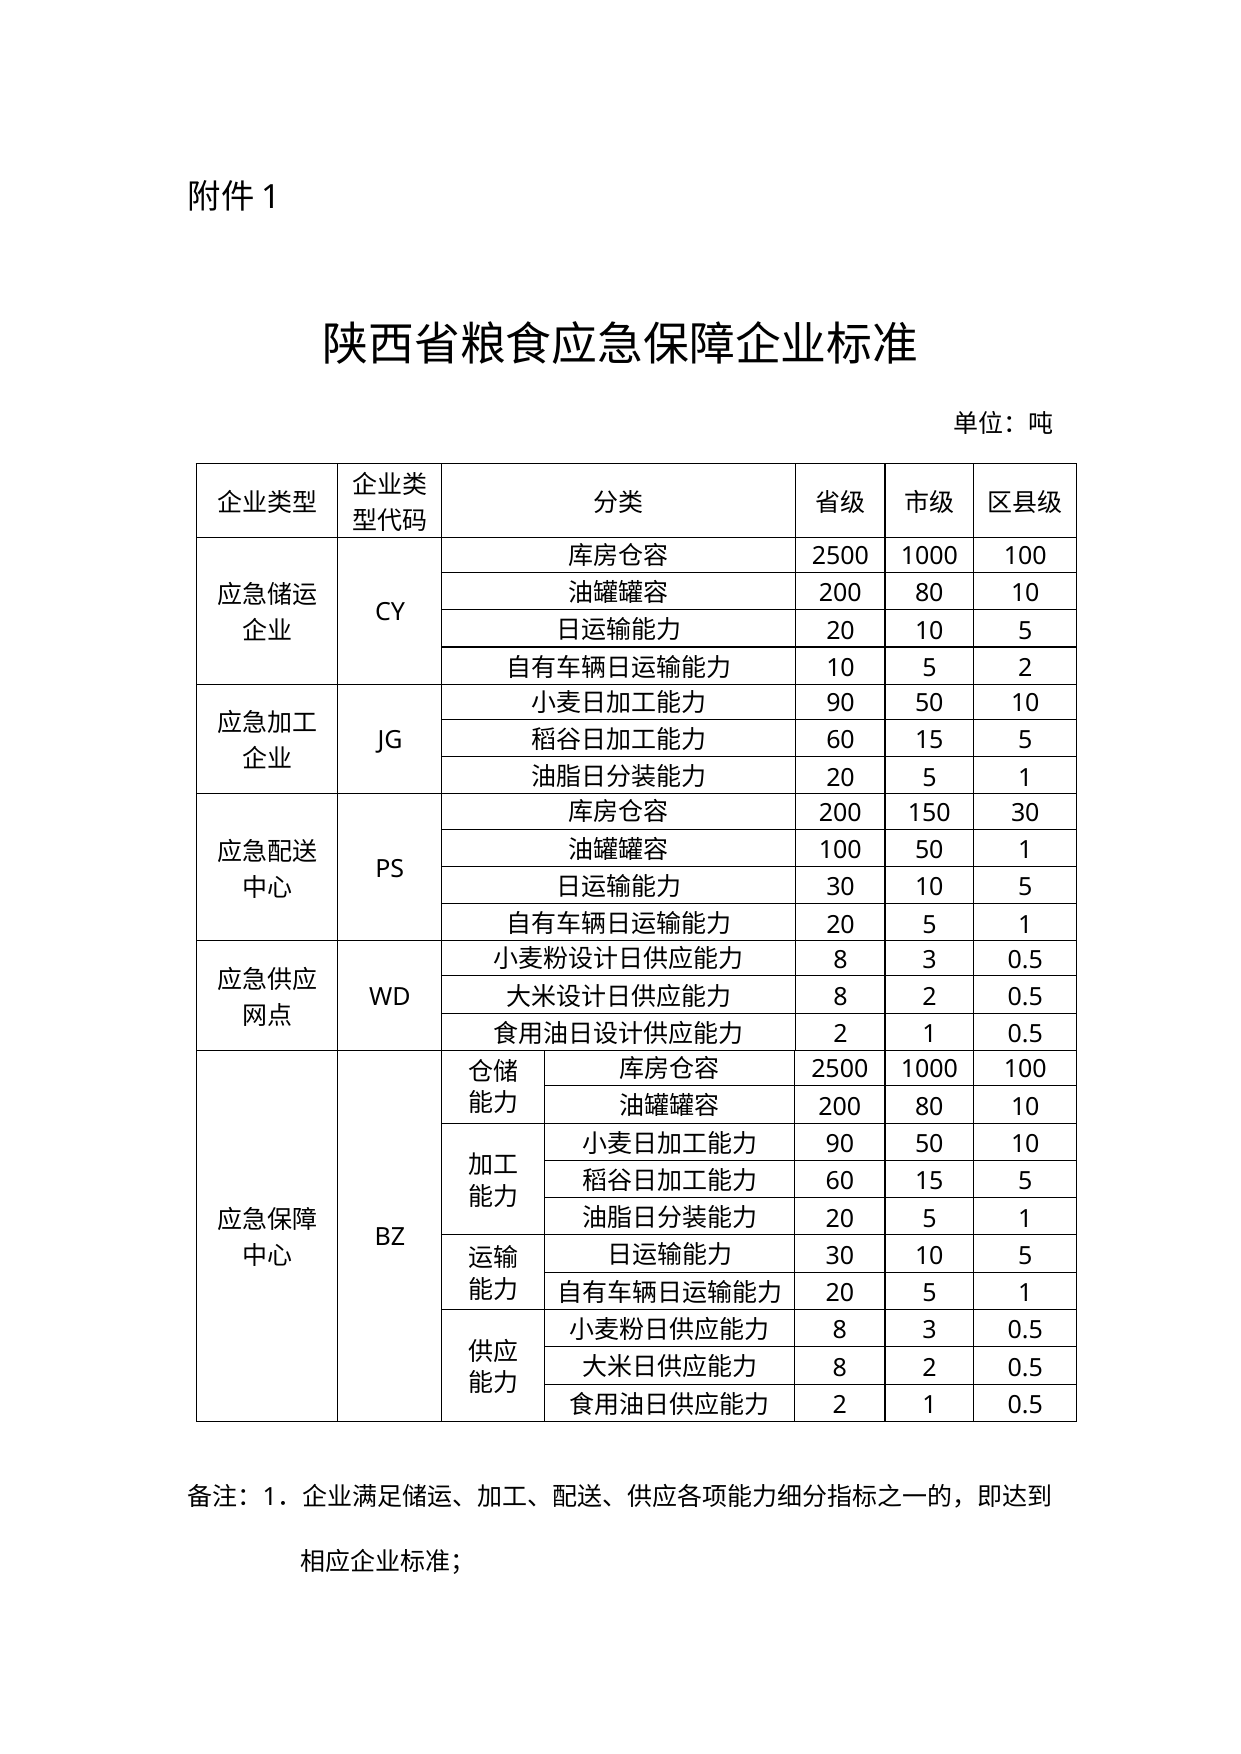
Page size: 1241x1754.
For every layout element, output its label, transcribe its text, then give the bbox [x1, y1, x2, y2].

table_cell 8 [796, 976, 884, 1013]
table_cell 20 [796, 610, 884, 646]
table_cell 小麦粉设计日供应能力 [442, 941, 795, 975]
table_cell 100 [796, 830, 884, 866]
table_cell 5 [974, 1161, 1076, 1197]
table_cell 200 [796, 794, 884, 828]
table_cell 应急储运企业 [197, 538, 337, 684]
table_cell 30 [796, 867, 884, 903]
text 备注：1．企业满足储运、加工、配送、供应各项能力细分指标之一的，即达到 [187, 1462, 1053, 1527]
table_cell 2 [886, 976, 973, 1013]
table_cell 应急供应网点 [197, 941, 337, 1050]
table_cell 20 [796, 904, 884, 940]
text 陕西省粮食应急保障企业标准 [187, 292, 1053, 389]
table_cell 5 [974, 1235, 1076, 1272]
table_cell 10 [974, 1086, 1076, 1122]
table_cell 5 [886, 904, 973, 940]
table_cell PS [338, 794, 441, 940]
table_cell 稻谷日加工能力 [442, 720, 795, 756]
table_cell 供应 能力 [442, 1310, 544, 1421]
table_cell 应急配送中心 [197, 794, 337, 940]
table_header 企业类型 [197, 464, 337, 537]
table_cell 0.5 [974, 1385, 1076, 1421]
table_cell 1 [974, 830, 1076, 866]
table_cell 30 [795, 1235, 884, 1272]
table_cell 0.5 [974, 1310, 1076, 1346]
table_cell 10 [796, 648, 884, 684]
table_cell 15 [886, 720, 973, 756]
table_cell 30 [974, 794, 1076, 828]
table_cell 2 [974, 648, 1076, 684]
table_cell 库房仓容 [545, 1051, 794, 1085]
table_cell 1000 [886, 1051, 973, 1085]
table_cell 大米设计日供应能力 [442, 976, 795, 1013]
table_header 分类 [442, 464, 795, 537]
table_cell 0.5 [974, 1347, 1076, 1383]
table_cell 自有车辆日运输能力 [442, 904, 795, 940]
table_cell 2500 [795, 1051, 884, 1085]
table_cell 自有车辆日运输能力 [545, 1273, 794, 1309]
table_cell BZ [338, 1051, 441, 1421]
table_cell 100 [974, 538, 1076, 572]
table_cell 1 [974, 1273, 1076, 1309]
table_cell 食用油日设计供应能力 [442, 1014, 795, 1050]
table_cell 油脂日分装能力 [442, 757, 795, 793]
table_cell 8 [795, 1310, 884, 1346]
table_cell 小麦日加工能力 [442, 685, 795, 719]
table_cell 100 [974, 1051, 1076, 1085]
table_cell 5 [974, 867, 1076, 903]
table_cell 2500 [796, 538, 884, 572]
table_cell 运输 能力 [442, 1235, 544, 1309]
table_cell 10 [974, 685, 1076, 719]
table_cell 15 [886, 1161, 973, 1197]
table_cell 库房仓容 [442, 538, 795, 572]
table_cell 80 [886, 573, 973, 609]
table_cell 90 [795, 1124, 884, 1160]
table_cell 1 [886, 1385, 973, 1421]
table_cell 1 [886, 1014, 973, 1050]
table_cell 2 [796, 1014, 884, 1050]
table_cell 10 [886, 867, 973, 903]
table_cell 3 [886, 941, 973, 975]
table_cell 5 [886, 648, 973, 684]
table_cell 200 [796, 573, 884, 609]
table_cell 5 [974, 610, 1076, 646]
table_cell 200 [795, 1086, 884, 1122]
table_cell 1 [974, 757, 1076, 793]
table_cell 50 [886, 685, 973, 719]
table_cell 5 [886, 1198, 973, 1234]
table_cell 0.5 [974, 1014, 1076, 1050]
text 相应企业标准； [187, 1527, 1053, 1592]
table_cell 油罐罐容 [442, 830, 795, 866]
table_cell 5 [886, 1273, 973, 1309]
table_cell 10 [974, 573, 1076, 609]
table_cell 2 [795, 1385, 884, 1421]
table_cell 食用油日供应能力 [545, 1385, 794, 1421]
table_cell 1 [974, 1198, 1076, 1234]
table_cell 库房仓容 [442, 794, 795, 828]
table_cell 1 [974, 904, 1076, 940]
table_cell 2 [886, 1347, 973, 1383]
table_cell 10 [886, 610, 973, 646]
table_cell 稻谷日加工能力 [545, 1161, 794, 1197]
table_cell 日运输能力 [545, 1235, 794, 1272]
table_cell 加工 能力 [442, 1124, 544, 1234]
table_cell 10 [974, 1124, 1076, 1160]
table_cell 大米日供应能力 [545, 1347, 794, 1383]
table_cell 5 [886, 757, 973, 793]
table_cell 60 [795, 1161, 884, 1197]
table_cell 日运输能力 [442, 610, 795, 646]
table_cell 应急加工企业 [197, 685, 337, 793]
table_header 企业类型代码 [338, 464, 441, 537]
table_cell 油脂日分装能力 [545, 1198, 794, 1234]
table_header 市级 [886, 464, 973, 537]
text 附件1 [187, 162, 1053, 227]
table_cell 90 [796, 685, 884, 719]
table_cell 10 [886, 1235, 973, 1272]
table_cell 8 [796, 941, 884, 975]
table_cell 20 [795, 1198, 884, 1234]
text 单位：吨 [187, 389, 1053, 454]
table_cell 应急保障中心 [197, 1051, 337, 1421]
table_cell CY [338, 538, 441, 684]
table_cell 小麦粉日供应能力 [545, 1310, 794, 1346]
table_cell 油罐罐容 [442, 573, 795, 609]
table_cell 0.5 [974, 976, 1076, 1013]
table_cell 0.5 [974, 941, 1076, 975]
table_cell 150 [886, 794, 973, 828]
table_cell 仓储 能力 [442, 1051, 544, 1122]
table_cell 自有车辆日运输能力 [442, 648, 795, 684]
table_cell 5 [974, 720, 1076, 756]
table_cell 油罐罐容 [545, 1086, 794, 1122]
table_cell 1000 [886, 538, 973, 572]
table_cell 50 [886, 830, 973, 866]
table_cell 20 [796, 757, 884, 793]
table_header 省级 [796, 464, 884, 537]
table_cell 60 [796, 720, 884, 756]
table_cell 3 [886, 1310, 973, 1346]
table_cell 小麦日加工能力 [545, 1124, 794, 1160]
table_header 区县级 [974, 464, 1076, 537]
table_cell 日运输能力 [442, 867, 795, 903]
table_cell 80 [886, 1086, 973, 1122]
table_cell 50 [886, 1124, 973, 1160]
table_cell 20 [795, 1273, 884, 1309]
table_cell WD [338, 941, 441, 1050]
table_cell 8 [795, 1347, 884, 1383]
table_cell JG [338, 685, 441, 793]
